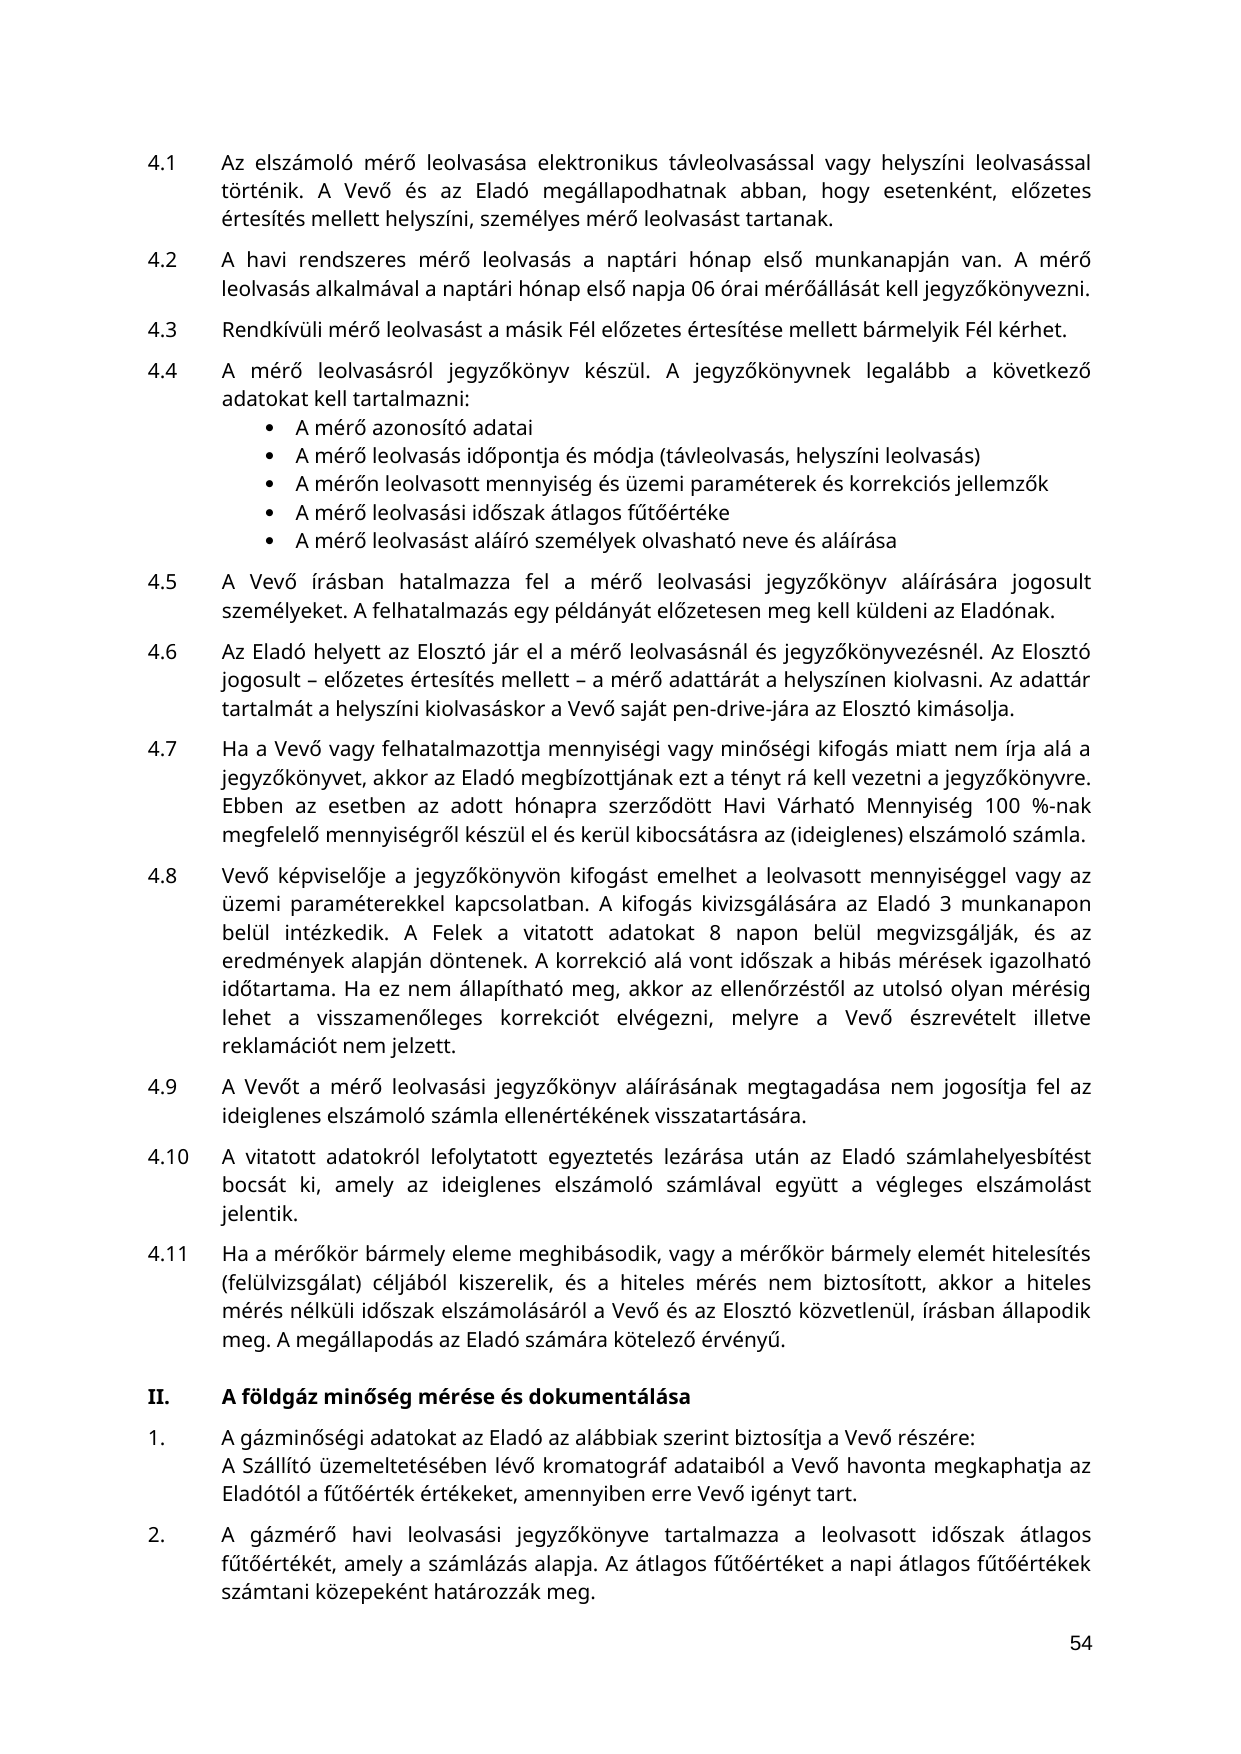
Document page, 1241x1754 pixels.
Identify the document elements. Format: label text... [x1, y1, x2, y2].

text 2. A gázmérő havi leolvasási jegyzőkönyve tartalmazza a leolvasott időszak átlagos fűtőértékét, amely a számlázás alapja. Az átlagos fűtőértéket a napi átlagos fűtőértékek számtani közepeként határozzák meg. [148, 1521, 1092, 1606]
list A mérő leolvasási időszak átlagos fűtőértéke [266, 498, 1092, 526]
list A mérő leolvasást aláíró személyek olvasható neve és aláírása [266, 526, 1092, 555]
list Rendkívüli mérő leolvasást a másik Fél előzetes értesítése mellett bármelyik Fél kérhet. [148, 315, 1092, 343]
list Ha a mérőkör bármely eleme meghibásodik, vagy a mérőkör bármely elemét hitelesítés (felülvizsgálat) céljából kiszerelik, és a hiteles mérés nem biztosított, akkor a hiteles mérés nélküli időszak elszámolásáról a Vevő és az Elosztó közvetlenül, írásban állapodik meg. A megállapodás az Eladó számára kötelező érvényű. [148, 1239, 1092, 1353]
text 4.2 A havi rendszeres mérő leolvasás a naptári hónap első munkanapján van. A mérő leolvasás alkalmával a naptári hónap első napja 06 órai mérőállását kell jegyzőkönyvezni. [148, 246, 1092, 302]
text II. A földgáz minőség mérése és dokumentálása [148, 1382, 1092, 1410]
list A mérő leolvasás időpontja és módja (távleolvasás, helyszíni leolvasás) [266, 441, 1092, 469]
list A mérő leolvasásról jegyzőkönyv készül. A jegyzőkönyvnek legalább a következő adatokat kell tartalmazni: [148, 356, 1092, 413]
list A Vevőt a mérő leolvasási jegyzőkönyv aláírásának megtagadása nem jogosítja fel az ideiglenes elszámoló számla ellenértékének visszatartására. [148, 1072, 1092, 1129]
list A mérőn leolvasott mennyiség és üzemi paraméterek és korrekciós jellemzők [266, 469, 1092, 498]
text 1. A gázminőségi adatokat az Eladó az alábbiak szerint biztosítja a Vevő részére: [148, 1423, 1092, 1451]
list A Vevő írásban hatalmazza fel a mérő leolvasási jegyzőkönyv aláírására jogosult személyeket. A felhatalmazás egy példányát előzetesen meg kell küldeni az Eladónak. [148, 567, 1092, 624]
text A Szállító üzemeltetésében lévő kromatográf adataiból a Vevő havonta megkaphatja az Eladótól a fűtőérték értékeket, amennyiben erre Vevő igényt tart. [222, 1451, 1092, 1508]
text 4.1 Az elszámoló mérő leolvasása elektronikus távleolvasással vagy helyszíni leolvasással történik. A Vevő és az Eladó megállapodhatnak abban, hogy esetenként, előzetes értesítés mellett helyszíni, személyes mérő leolvasást tartanak. [148, 148, 1092, 233]
list A mérő azonosító adatai [266, 413, 1092, 441]
list Vevő képviselője a jegyzőkönyvön kifogást emelhet a leolvasott mennyiséggel vagy az üzemi paraméterekkel kapcsolatban. A kifogás kivizsgálására az Eladó 3 munkanapon belül intézkedik. A Felek a vitatott adatokat 8 napon belül megvizsgálják, és az eredmények alapján döntenek. A korrekció alá vont időszak a hibás mérések igazolható időtartama. Ha ez nem állapítható meg, akkor az ellenőrzéstől az utolsó olyan mérésig lehet a visszamenőleges korrekciót elvégezni, melyre a Vevő észrevételt illetve reklamációt nem jelzett. [148, 861, 1092, 1060]
list Az Eladó helyett az Elosztó jár el a mérő leolvasásnál és jegyzőkönyvezésnél. Az Elosztó jogosult – előzetes értesítés mellett – a mérő adattárát a helyszínen kiolvasni. Az adattár tartalmát a helyszíni kiolvasáskor a Vevő saját pen-drive-jára az Elosztó kimásolja. [148, 637, 1092, 722]
list A vitatott adatokról lefolytatott egyeztetés lezárása után az Eladó számlahelyesbítést bocsát ki, amely az ideiglenes elszámoló számlával együtt a végleges elszámolást jelentik. [148, 1142, 1092, 1227]
list Ha a Vevő vagy felhatalmazottja mennyiségi vagy minőségi kifogás miatt nem írja alá a jegyzőkönyvet, akkor az Eladó megbízottjának ezt a tényt rá kell vezetni a jegyzőkönyvre. Ebben az esetben az adott hónapra szerződött Havi Várható Mennyiség 100 %-nak megfelelő mennyiségről készül el és kerül kibocsátásra az (ideiglenes) elszámoló számla. [148, 734, 1092, 848]
